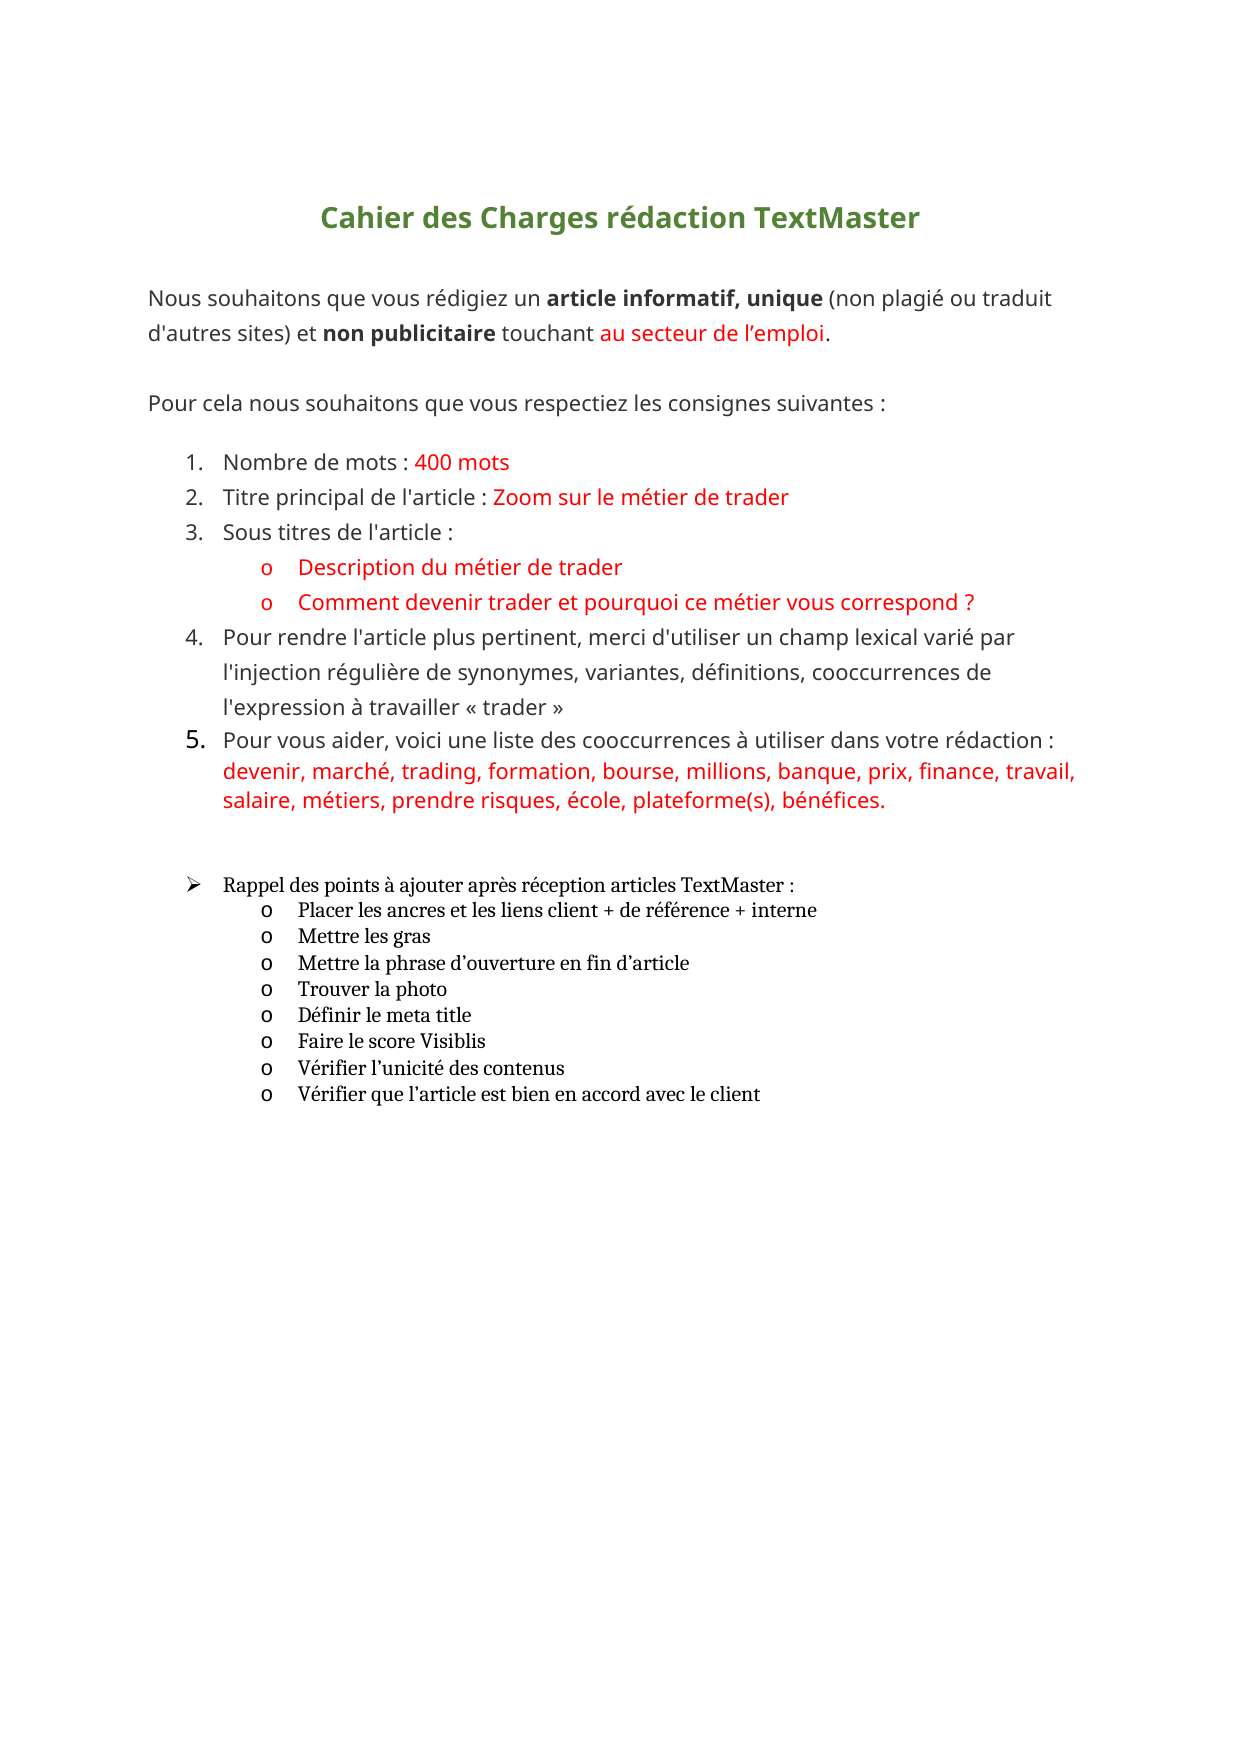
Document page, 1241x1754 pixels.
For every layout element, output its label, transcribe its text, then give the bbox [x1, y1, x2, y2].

list Description du métier de trader [260, 547, 1093, 582]
list Rappel des points à ajouter après réception articles TextMaster : [185, 873, 1093, 898]
list Définir le meta title [260, 1003, 1093, 1029]
subtitle Cahier des Charges rédaction TextMaster [148, 198, 1093, 237]
list Trouver la photo [260, 977, 1093, 1003]
text Pour cela nous souhaitons que vous respectiez les consignes suivantes : [148, 383, 1093, 418]
text Nous souhaitons que vous rédigiez un article informatif, unique (non plagié ou traduit d'autres sites) et non publicitaire touchant au secteur de l’emploi. [148, 278, 1093, 348]
list Comment devenir trader et pourquoi ce métier vous correspond ? [260, 582, 1093, 617]
list Faire le score Visiblis [260, 1029, 1093, 1056]
list Mettre les gras [260, 924, 1093, 951]
list Nombre de mots : 400 mots [185, 442, 1093, 477]
list Vérifier l’unicité des contenus [260, 1056, 1093, 1082]
list Sous titres de l'article : [185, 512, 1093, 547]
list Vérifier que l’article est bien en accord avec le client [260, 1082, 1093, 1108]
list Pour rendre l'article plus pertinent, merci d'utiliser un champ lexical varié par l'injection régulière de synonymes, variantes, définitions, cooccurrences de l'expression à travailler « trader » [185, 617, 1093, 722]
list Titre principal de l'article : Zoom sur le métier de trader [185, 477, 1093, 512]
list Placer les ancres et les liens client + de référence + interne [260, 898, 1093, 924]
list Pour vous aider, voici une liste des cooccurrences à utiliser dans votre rédaction : devenir, marché, trading, formation, bourse, millions, banque, prix, finance, travail, salaire, métiers, prendre risques, école, plateforme(s), bénéfices. [185, 722, 1093, 815]
list Mettre la phrase d’ouverture en fin d’article [260, 951, 1093, 977]
